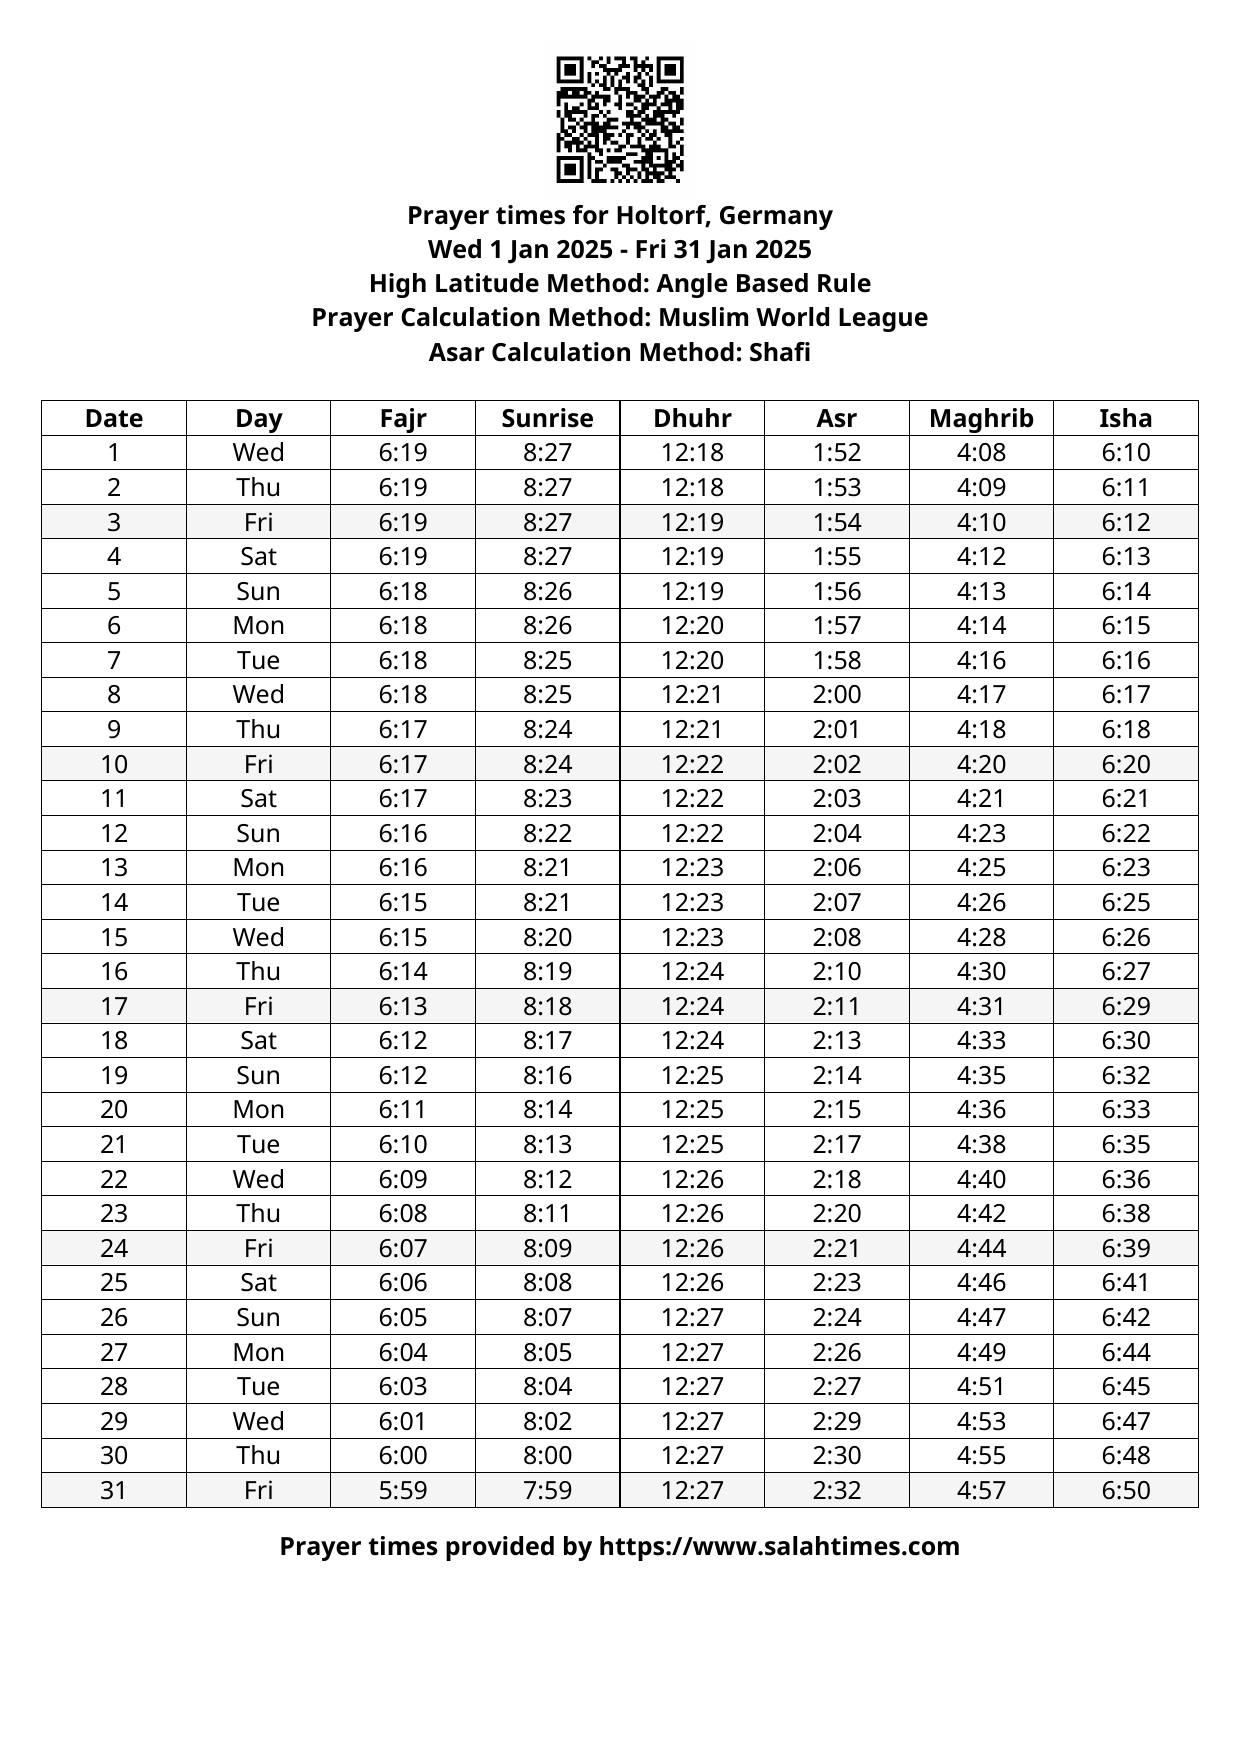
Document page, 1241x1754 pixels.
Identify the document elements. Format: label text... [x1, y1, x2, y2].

table_cell 4:51 [910, 1369, 1053, 1403]
table_cell 2:24 [765, 1300, 909, 1334]
table_cell 17 [42, 989, 186, 1022]
table_cell 6:32 [1054, 1058, 1198, 1092]
table_cell 20 [42, 1093, 186, 1126]
table_cell 11 [42, 781, 186, 815]
table_cell 2:13 [765, 1024, 909, 1057]
table_cell 6:13 [1054, 539, 1198, 573]
table_cell 12:25 [621, 1127, 764, 1161]
table_cell 29 [42, 1404, 186, 1437]
table_cell 12:23 [621, 851, 764, 884]
table_cell 8:26 [476, 609, 619, 642]
table_cell Mon [187, 851, 330, 884]
table_cell 23 [42, 1196, 186, 1230]
table_cell 2:01 [765, 712, 909, 746]
table_cell Sun [187, 574, 330, 607]
table_cell 6:18 [331, 678, 475, 711]
table_cell 2:27 [765, 1369, 909, 1403]
table_cell 6:16 [331, 851, 475, 884]
table_cell 22 [42, 1162, 186, 1195]
table_cell 24 [42, 1231, 186, 1264]
table_cell 6:08 [331, 1196, 475, 1230]
table_cell 6:17 [331, 712, 475, 746]
table_cell 4:13 [910, 574, 1053, 607]
table_cell 4:25 [910, 851, 1053, 884]
table_cell 8:16 [476, 1058, 619, 1092]
table_cell 8:02 [476, 1404, 619, 1437]
table_cell 8:20 [476, 920, 619, 953]
table_cell 14 [42, 885, 186, 919]
table_cell 5:59 [331, 1473, 475, 1507]
table_cell 8 [42, 678, 186, 711]
table_cell 6:19 [331, 436, 475, 469]
table_cell 8:13 [476, 1127, 619, 1161]
table_cell 6:18 [331, 609, 475, 642]
table_cell 2:23 [765, 1266, 909, 1299]
table_cell Thu [187, 954, 330, 988]
table_cell 2:20 [765, 1196, 909, 1230]
table_cell 6:22 [1054, 816, 1198, 849]
table_cell Tue [187, 885, 330, 919]
table_cell 12:22 [621, 781, 764, 815]
table_cell 4:08 [910, 436, 1053, 469]
table_cell 8:04 [476, 1369, 619, 1403]
table_cell 4:46 [910, 1266, 1053, 1299]
table_cell 4:10 [910, 505, 1053, 538]
table_cell 2:06 [765, 851, 909, 884]
table_cell Fri [187, 1473, 330, 1507]
table_cell 4:23 [910, 816, 1053, 849]
table_cell 6:21 [1054, 781, 1198, 815]
table_cell 1:55 [765, 539, 909, 573]
table_cell 4:47 [910, 1300, 1053, 1334]
table_cell 6:11 [331, 1093, 475, 1126]
table_cell 6:26 [1054, 920, 1198, 953]
table_cell 4:20 [910, 747, 1053, 780]
table_cell 4:42 [910, 1196, 1053, 1230]
table_cell 12:18 [621, 470, 764, 504]
table_cell 4:57 [910, 1473, 1053, 1507]
table_cell 10 [42, 747, 186, 780]
table_cell 6:29 [1054, 989, 1198, 1022]
table_cell 2:29 [765, 1404, 909, 1437]
table_cell 6 [42, 609, 186, 642]
table_cell 4:44 [910, 1231, 1053, 1264]
table_cell 1:53 [765, 470, 909, 504]
table_cell 6:17 [331, 781, 475, 815]
table_cell 6:17 [1054, 678, 1198, 711]
table_cell 6:13 [331, 989, 475, 1022]
table_cell 8:27 [476, 539, 619, 573]
picture [542, 41, 699, 198]
table_cell 5 [42, 574, 186, 607]
table_cell 8:05 [476, 1335, 619, 1368]
table_cell 6:00 [331, 1439, 475, 1472]
table_cell 12:21 [621, 678, 764, 711]
table_cell 6:20 [1054, 747, 1198, 780]
table_cell 12:20 [621, 643, 764, 677]
table_cell 8:26 [476, 574, 619, 607]
table_cell 6:18 [331, 643, 475, 677]
table_cell 2:32 [765, 1473, 909, 1507]
text Prayer Calculation Method: Muslim World League [42, 300, 1198, 334]
table_cell 4:18 [910, 712, 1053, 746]
table_cell 8:24 [476, 747, 619, 780]
text Wed 1 Jan 2025 - Fri 31 Jan 2025 [42, 232, 1198, 266]
table_cell 12:27 [621, 1439, 764, 1472]
table_cell 12:19 [621, 539, 764, 573]
table_cell 12:26 [621, 1162, 764, 1195]
table_cell 7:59 [476, 1473, 619, 1507]
table_cell 1:56 [765, 574, 909, 607]
table_cell 6:41 [1054, 1266, 1198, 1299]
table_cell Fri [187, 505, 330, 538]
table_cell 21 [42, 1127, 186, 1161]
table_cell 2:17 [765, 1127, 909, 1161]
table_cell 2:26 [765, 1335, 909, 1368]
table_cell 6:39 [1054, 1231, 1198, 1264]
table_cell Thu [187, 712, 330, 746]
table_cell 6:15 [1054, 609, 1198, 642]
table_cell 12:27 [621, 1404, 764, 1437]
table_cell 8:11 [476, 1196, 619, 1230]
table_header Asr [765, 401, 909, 434]
table_cell 2:04 [765, 816, 909, 849]
table_cell 4:28 [910, 920, 1053, 953]
table_cell 6:18 [1054, 712, 1198, 746]
table_cell 12:26 [621, 1266, 764, 1299]
table_cell 4:12 [910, 539, 1053, 573]
table_cell 2:21 [765, 1231, 909, 1264]
table_cell 12:20 [621, 609, 764, 642]
table_cell 6:42 [1054, 1300, 1198, 1334]
table_cell 7 [42, 643, 186, 677]
text Prayer times provided by https://www.salahtimes.com [42, 1528, 1198, 1563]
table_cell 4:36 [910, 1093, 1053, 1126]
table_cell 6:50 [1054, 1473, 1198, 1507]
table_cell 4:30 [910, 954, 1053, 988]
table_cell Mon [187, 1335, 330, 1368]
table_cell 6:04 [331, 1335, 475, 1368]
table_cell 6:10 [1054, 436, 1198, 469]
table_cell 6:16 [331, 816, 475, 849]
table_cell 4:40 [910, 1162, 1053, 1195]
table_cell 3 [42, 505, 186, 538]
table_cell 12:25 [621, 1093, 764, 1126]
table_cell 2:07 [765, 885, 909, 919]
table_cell 6:10 [331, 1127, 475, 1161]
table_cell 8:23 [476, 781, 619, 815]
table_cell 12:24 [621, 954, 764, 988]
table_cell 6:19 [331, 505, 475, 538]
table_cell 31 [42, 1473, 186, 1507]
table_cell 4:38 [910, 1127, 1053, 1161]
table_cell 8:07 [476, 1300, 619, 1334]
table_cell 6:38 [1054, 1196, 1198, 1230]
table_cell 12:21 [621, 712, 764, 746]
table_cell 9 [42, 712, 186, 746]
table_cell 12:27 [621, 1300, 764, 1334]
table_cell Thu [187, 1439, 330, 1472]
table_cell 6:12 [331, 1024, 475, 1057]
table_cell 6:44 [1054, 1335, 1198, 1368]
table_header Dhuhr [621, 401, 764, 434]
table_cell 12:27 [621, 1473, 764, 1507]
table_cell 4:14 [910, 609, 1053, 642]
table_cell 6:14 [1054, 574, 1198, 607]
table_cell 4:53 [910, 1404, 1053, 1437]
table_cell 8:12 [476, 1162, 619, 1195]
table_cell 8:19 [476, 954, 619, 988]
table_cell 12:26 [621, 1196, 764, 1230]
table_cell Sun [187, 1058, 330, 1092]
table_header Sunrise [476, 401, 619, 434]
table_cell 8:25 [476, 678, 619, 711]
table_cell 8:21 [476, 851, 619, 884]
table_cell 12:19 [621, 574, 764, 607]
table_cell 4:17 [910, 678, 1053, 711]
table_cell 1:57 [765, 609, 909, 642]
table_cell Sun [187, 816, 330, 849]
table_cell 8:17 [476, 1024, 619, 1057]
table_cell Wed [187, 678, 330, 711]
table_cell 6:15 [331, 885, 475, 919]
table_cell 12:24 [621, 989, 764, 1022]
table_cell 12:25 [621, 1058, 764, 1092]
table_cell 6:09 [331, 1162, 475, 1195]
table_cell 4:49 [910, 1335, 1053, 1368]
table_cell 1:54 [765, 505, 909, 538]
table_cell Sat [187, 1266, 330, 1299]
table_cell 4:35 [910, 1058, 1053, 1092]
table_cell 26 [42, 1300, 186, 1334]
table_cell Wed [187, 1162, 330, 1195]
table_cell 2:00 [765, 678, 909, 711]
table_cell 6:45 [1054, 1369, 1198, 1403]
table_cell 13 [42, 851, 186, 884]
table_cell 2:18 [765, 1162, 909, 1195]
table_cell Thu [187, 1196, 330, 1230]
table_cell 6:30 [1054, 1024, 1198, 1057]
table_cell Wed [187, 1404, 330, 1437]
table_cell 1:52 [765, 436, 909, 469]
table_cell 6:05 [331, 1300, 475, 1334]
table_cell 6:18 [331, 574, 475, 607]
table_cell 8:25 [476, 643, 619, 677]
table_cell 6:07 [331, 1231, 475, 1264]
table_cell 8:09 [476, 1231, 619, 1264]
table_cell Tue [187, 1369, 330, 1403]
table_cell 15 [42, 920, 186, 953]
table_cell 2 [42, 470, 186, 504]
table_cell 27 [42, 1335, 186, 1368]
table_cell 6:03 [331, 1369, 475, 1403]
table_cell 16 [42, 954, 186, 988]
table_cell 4:16 [910, 643, 1053, 677]
table_cell 4:26 [910, 885, 1053, 919]
table_cell 8:27 [476, 505, 619, 538]
table_cell 12:22 [621, 816, 764, 849]
table_cell Sat [187, 781, 330, 815]
table_cell 6:47 [1054, 1404, 1198, 1437]
table_cell 6:23 [1054, 851, 1198, 884]
table_header Isha [1054, 401, 1198, 434]
table_cell 12:27 [621, 1335, 764, 1368]
table_cell 6:11 [1054, 470, 1198, 504]
table_cell 6:12 [1054, 505, 1198, 538]
table_cell 6:48 [1054, 1439, 1198, 1472]
table_cell 6:06 [331, 1266, 475, 1299]
table_cell 2:11 [765, 989, 909, 1022]
table_cell 6:15 [331, 920, 475, 953]
table_cell Fri [187, 1231, 330, 1264]
table_cell 2:03 [765, 781, 909, 815]
table_cell 8:18 [476, 989, 619, 1022]
table_cell 8:21 [476, 885, 619, 919]
table_cell 12:24 [621, 1024, 764, 1057]
table_cell 6:25 [1054, 885, 1198, 919]
table_cell 2:10 [765, 954, 909, 988]
table_cell 8:27 [476, 436, 619, 469]
text High Latitude Method: Angle Based Rule [42, 266, 1198, 300]
table_cell 12:22 [621, 747, 764, 780]
text Asar Calculation Method: Shafi [42, 334, 1198, 368]
table_header Fajr [331, 401, 475, 434]
table_cell 6:27 [1054, 954, 1198, 988]
table_cell 6:33 [1054, 1093, 1198, 1126]
table_cell 2:15 [765, 1093, 909, 1126]
table_cell 8:27 [476, 470, 619, 504]
table_cell Tue [187, 643, 330, 677]
table_cell 12 [42, 816, 186, 849]
table_cell 4 [42, 539, 186, 573]
table_cell 4:31 [910, 989, 1053, 1022]
table_cell 1 [42, 436, 186, 469]
table_cell 19 [42, 1058, 186, 1092]
table_cell 6:17 [331, 747, 475, 780]
table_cell Tue [187, 1127, 330, 1161]
table_cell Wed [187, 436, 330, 469]
table_cell 6:19 [331, 470, 475, 504]
table_cell 2:14 [765, 1058, 909, 1092]
table_cell 12:23 [621, 885, 764, 919]
table_cell 2:30 [765, 1439, 909, 1472]
table_cell 2:08 [765, 920, 909, 953]
table_cell 18 [42, 1024, 186, 1057]
table_cell 6:19 [331, 539, 475, 573]
table_cell 6:01 [331, 1404, 475, 1437]
table_cell Mon [187, 609, 330, 642]
table_cell Mon [187, 1093, 330, 1126]
table_header Date [42, 401, 186, 434]
table_header Day [187, 401, 330, 434]
table_cell 8:14 [476, 1093, 619, 1126]
table_cell 8:22 [476, 816, 619, 849]
table_cell 8:08 [476, 1266, 619, 1299]
table_cell 6:35 [1054, 1127, 1198, 1161]
table_cell 12:18 [621, 436, 764, 469]
table_cell Fri [187, 747, 330, 780]
table_cell Sun [187, 1300, 330, 1334]
table_cell 4:55 [910, 1439, 1053, 1472]
table_cell 12:26 [621, 1231, 764, 1264]
table_cell 4:21 [910, 781, 1053, 815]
table_cell 6:12 [331, 1058, 475, 1092]
table_cell 28 [42, 1369, 186, 1403]
table_cell 8:00 [476, 1439, 619, 1472]
table_cell 2:02 [765, 747, 909, 780]
table_cell 12:19 [621, 505, 764, 538]
table_cell Sat [187, 1024, 330, 1057]
table_cell 6:16 [1054, 643, 1198, 677]
table_cell 12:23 [621, 920, 764, 953]
table_cell 6:36 [1054, 1162, 1198, 1195]
text Prayer times for Holtorf, Germany [42, 198, 1198, 232]
table_cell Wed [187, 920, 330, 953]
table_cell 1:58 [765, 643, 909, 677]
table_cell 25 [42, 1266, 186, 1299]
table_header Maghrib [910, 401, 1053, 434]
table_cell 12:27 [621, 1369, 764, 1403]
table_cell 6:14 [331, 954, 475, 988]
table_cell 8:24 [476, 712, 619, 746]
table_cell 4:09 [910, 470, 1053, 504]
table_cell 4:33 [910, 1024, 1053, 1057]
table_cell 30 [42, 1439, 186, 1472]
table_cell Thu [187, 470, 330, 504]
table_cell Sat [187, 539, 330, 573]
table_cell Fri [187, 989, 330, 1022]
